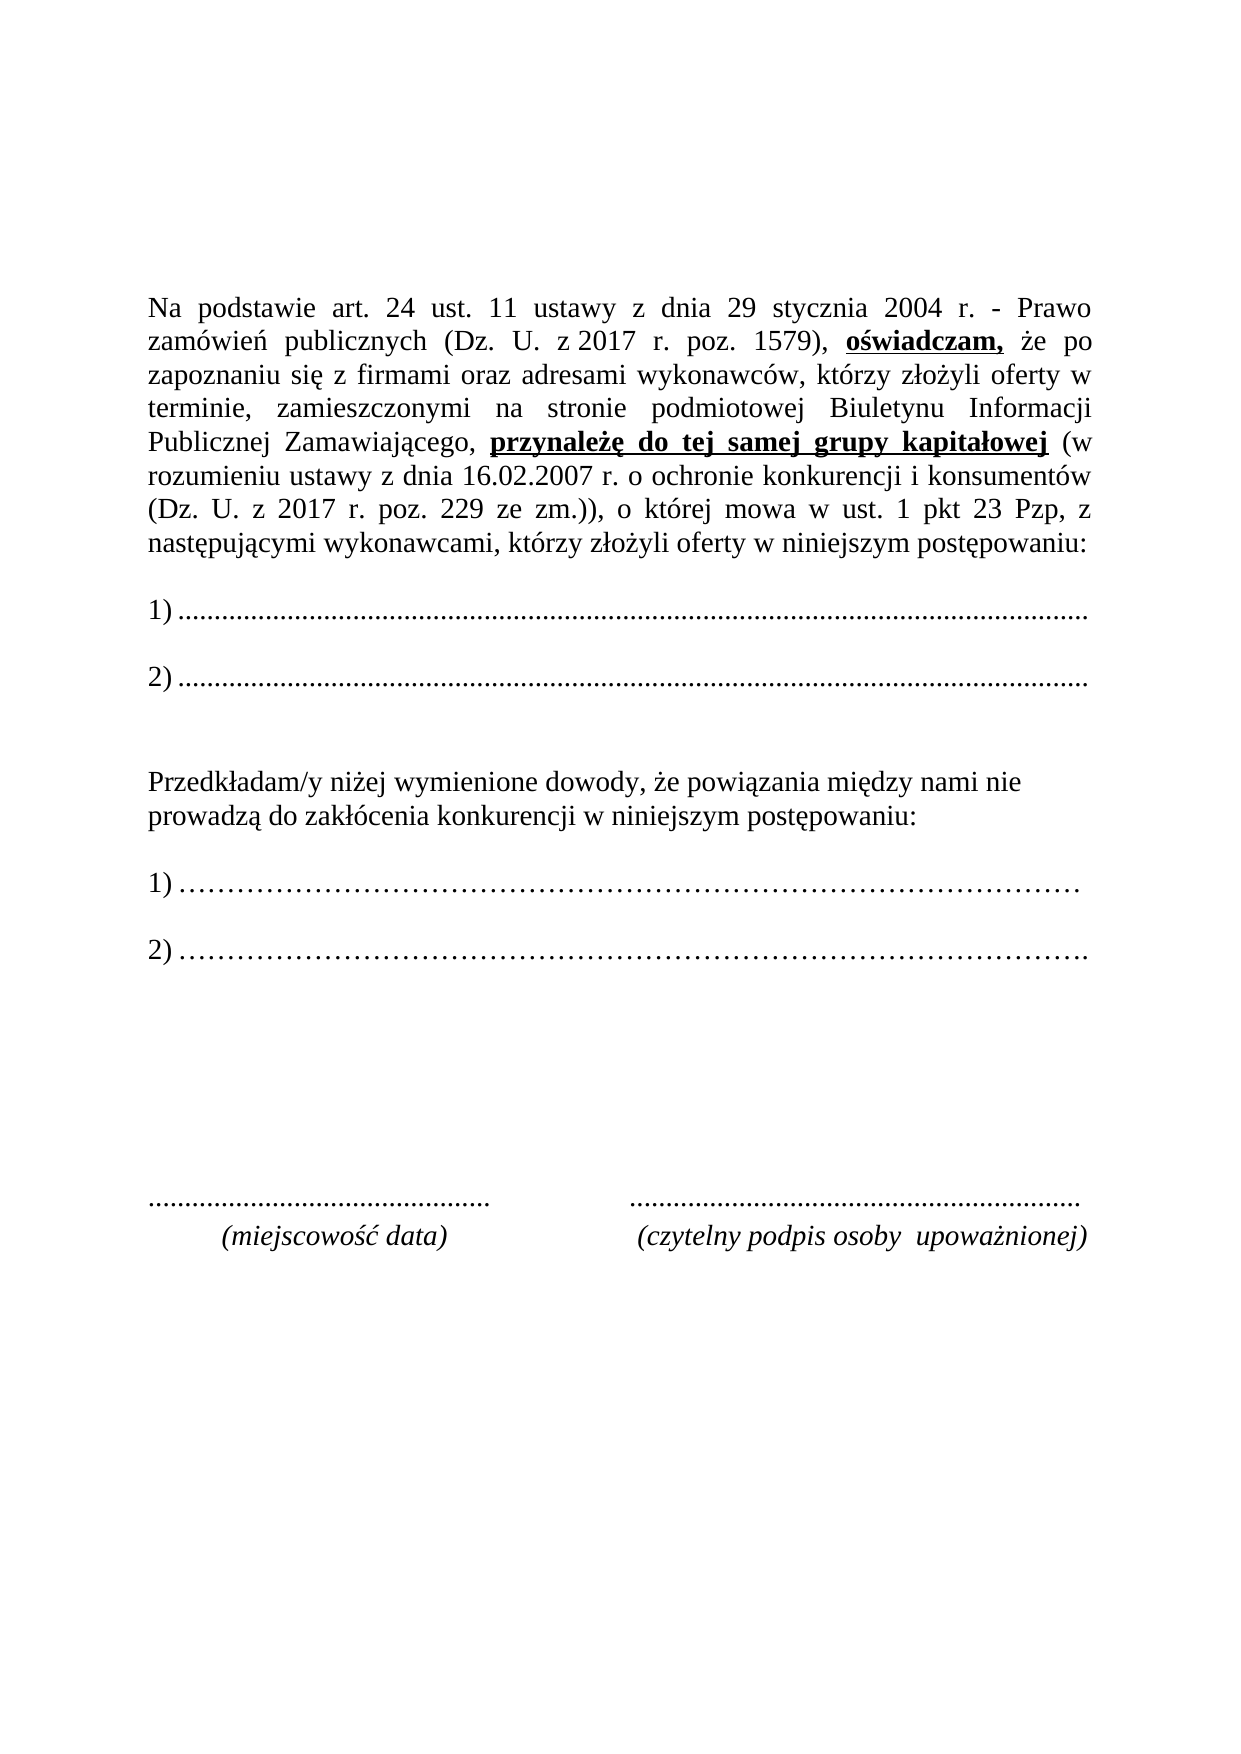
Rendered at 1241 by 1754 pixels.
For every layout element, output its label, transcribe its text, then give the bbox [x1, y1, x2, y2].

list …………………………………………………………………………………. [148, 932, 1093, 966]
text Na podstawie art. 24 ust. 11 ustawy z dnia 29 stycznia 2004 r. - Prawo zamówień publicznych (Dz. U. z 2017 r. poz. 1579), oświadczam, że po zapoznaniu się z firmami oraz adresami wykonawców, którzy złożyli oferty w terminie, zamieszczonymi na stronie podmiotowej Biuletynu Informacji Publicznej Zamawiającego, przynależę do tej samej grupy kapitałowej (w rozumieniu ustawy z dnia 16.02.2007 r. o ochronie konkurencji i konsumentów (Dz. U. z 2017 r. poz. 229 ze zm.)), o której mowa w ust. 1 pkt 23 Pzp, z następującymi wykonawcami, którzy złożyli oferty w niniejszym postępowaniu: [148, 290, 1093, 558]
list ............................................................................................................................. [148, 592, 1093, 625]
list ………………………………………………………………………………… [148, 865, 1093, 899]
text ............................................... .............................................................. (miejscowość data) (czytelny podpis osoby upoważnionej) [148, 1179, 1093, 1251]
text Przedkładam/y niżej wymienione dowody, że powiązania między nami nie prowadzą do zakłócenia konkurencji w niniejszym postępowaniu: [148, 764, 1093, 832]
list ............................................................................................................................. [148, 659, 1093, 692]
